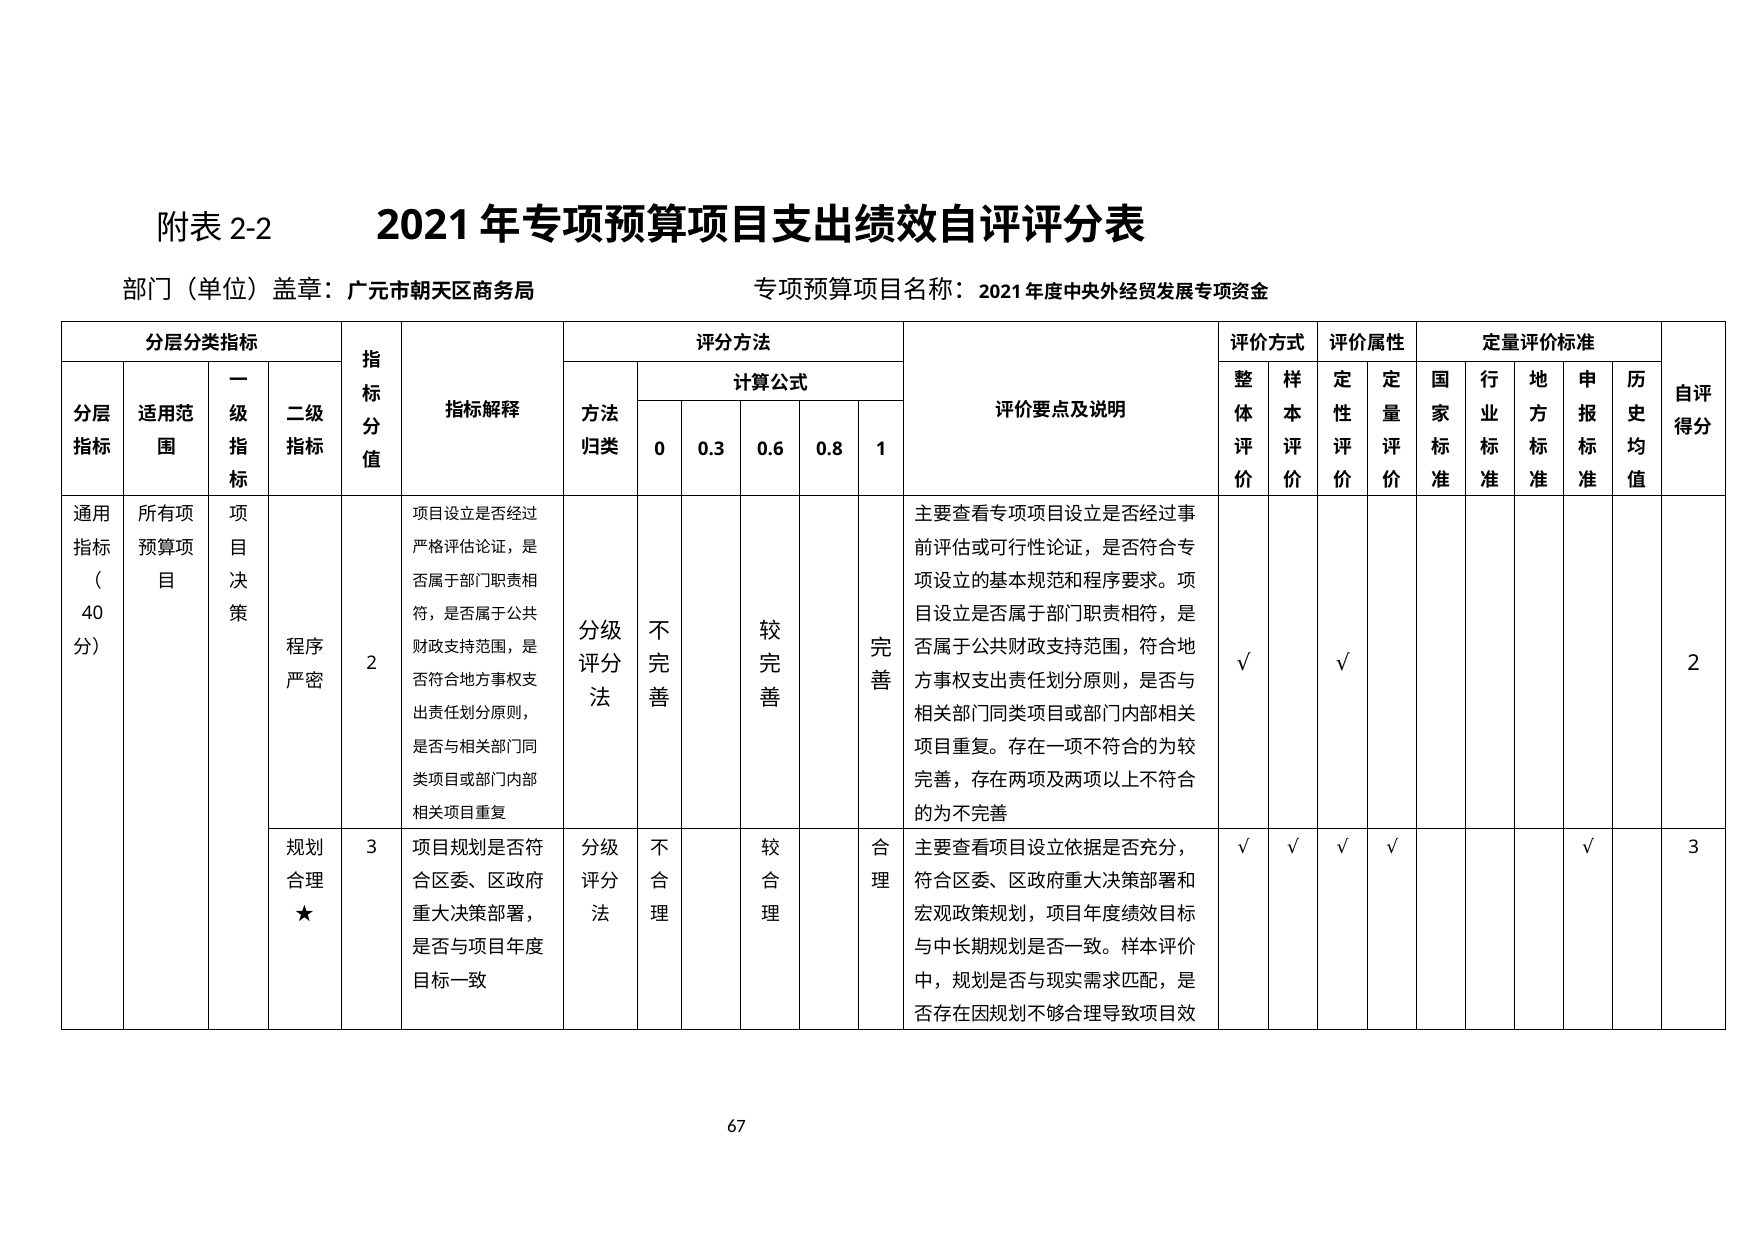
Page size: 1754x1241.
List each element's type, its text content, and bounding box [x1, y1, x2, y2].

table_cell 整体评价 [1219, 362, 1268, 495]
table_cell 较完善 [741, 496, 799, 828]
table_cell 不合理 [638, 829, 681, 1029]
table_cell 不完善 [638, 496, 681, 828]
table_cell 分层分类指标 [62, 322, 341, 361]
table_cell 主要查看专项项目设立是否经过事前评估或可行性论证，是否符合专项设立的基本规范和程序要求。项目设立是否属于部门职责相符，是否属于公共财政支持范围，符合地方事权支出责任划分原则，是否与相关部门同类项目或部门内部相关项目重复。存在一项不符合的为较完善，存在两项及两项以上不符合的为不完善 [904, 496, 1218, 828]
table_cell 项目决策 [209, 496, 268, 1029]
table_cell 3 [1662, 829, 1725, 1029]
table_cell 评价方式 [1219, 322, 1317, 361]
table_cell √ [1318, 496, 1367, 828]
table_cell [1466, 496, 1514, 828]
table_cell 申报标准 [1564, 362, 1612, 495]
table_cell 3 [342, 829, 401, 1029]
table_cell [1515, 829, 1563, 1029]
table_cell 评分方法 [564, 322, 903, 361]
table_cell [800, 829, 858, 1029]
table_cell 0 [638, 401, 681, 495]
table_cell [1564, 496, 1612, 828]
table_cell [904, 829, 1218, 1029]
table_cell 方法 归类 [564, 362, 637, 495]
table_cell 完 善 [859, 496, 903, 828]
table_cell 分级评分法 [564, 496, 637, 828]
table_cell 定量评价标准 [1417, 322, 1661, 361]
table_cell [1466, 829, 1514, 1029]
table_cell 0.6 [741, 401, 799, 495]
table_cell 指标解释 [402, 322, 563, 495]
table_cell 历史均值 [1613, 362, 1661, 495]
table_cell √ [1368, 829, 1416, 1029]
table_cell 0.3 [682, 401, 740, 495]
table_cell 合 理 [859, 829, 903, 1029]
table_cell 指标分值 [342, 322, 401, 495]
table_cell 分级评分法 [564, 829, 637, 1029]
table_cell [1269, 496, 1317, 828]
table_cell √ [1564, 829, 1612, 1029]
table_cell 评价要点及说明 [904, 322, 1218, 495]
table_cell 行业标准 [1466, 362, 1514, 495]
table_cell 部门（单位）盖章：广元市朝天区商务局 专项预算项目名称：2021年度中央外经贸发展专项资金 [61, 255, 1725, 321]
table_cell 一级指标 [209, 362, 268, 495]
table_cell 国家标准 [1417, 362, 1465, 495]
table_cell 2 [342, 496, 401, 828]
table_cell 0.8 [800, 401, 858, 495]
table_cell 程序严密 [269, 496, 341, 828]
table_cell [1515, 496, 1563, 828]
table_cell 定性评价 [1318, 362, 1367, 495]
table_cell 规划合理★ [269, 829, 341, 1029]
table_header 附表2-2 2021年专项预算项目支出绩效自评评分表 [61, 188, 1725, 254]
table_cell 分层指标 [62, 362, 123, 495]
table_cell 1 [859, 401, 903, 495]
table_cell [800, 496, 858, 828]
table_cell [402, 829, 563, 1029]
table_cell 所有项预算项目 [124, 496, 208, 1029]
table_cell 较合理 [741, 829, 799, 1029]
table_cell [1613, 496, 1661, 828]
table_cell √ [1219, 829, 1268, 1029]
table_cell 样本评价 [1269, 362, 1317, 495]
table_cell 项目设立是否经过严格评估论证，是否属于部门职责相符，是否属于公共财政支持范围，是否符合地方事权支出责任划分原则，是否与相关部门同类项目或部门内部相关项目重复 [402, 496, 563, 828]
table_cell √ [1318, 829, 1367, 1029]
table_cell 计算公式 [638, 362, 903, 400]
table_cell 自评得分 [1662, 322, 1725, 495]
table_cell 二级指标 [269, 362, 341, 495]
table_cell √ [1269, 829, 1317, 1029]
table_cell 通用指标（40分） [62, 496, 123, 1029]
table_cell 评价属性 [1318, 322, 1416, 361]
table_cell [1417, 829, 1465, 1029]
table_cell [1613, 829, 1661, 1029]
table_cell [1368, 496, 1416, 828]
table_cell [682, 829, 740, 1029]
table_cell 适用范围 [124, 362, 208, 495]
table_cell 地方标准 [1515, 362, 1563, 495]
table_cell 2 [1662, 496, 1725, 828]
table_cell [1417, 496, 1465, 828]
table_cell 定量评价 [1368, 362, 1416, 495]
table_cell [682, 496, 740, 828]
table_cell √ [1219, 496, 1268, 828]
